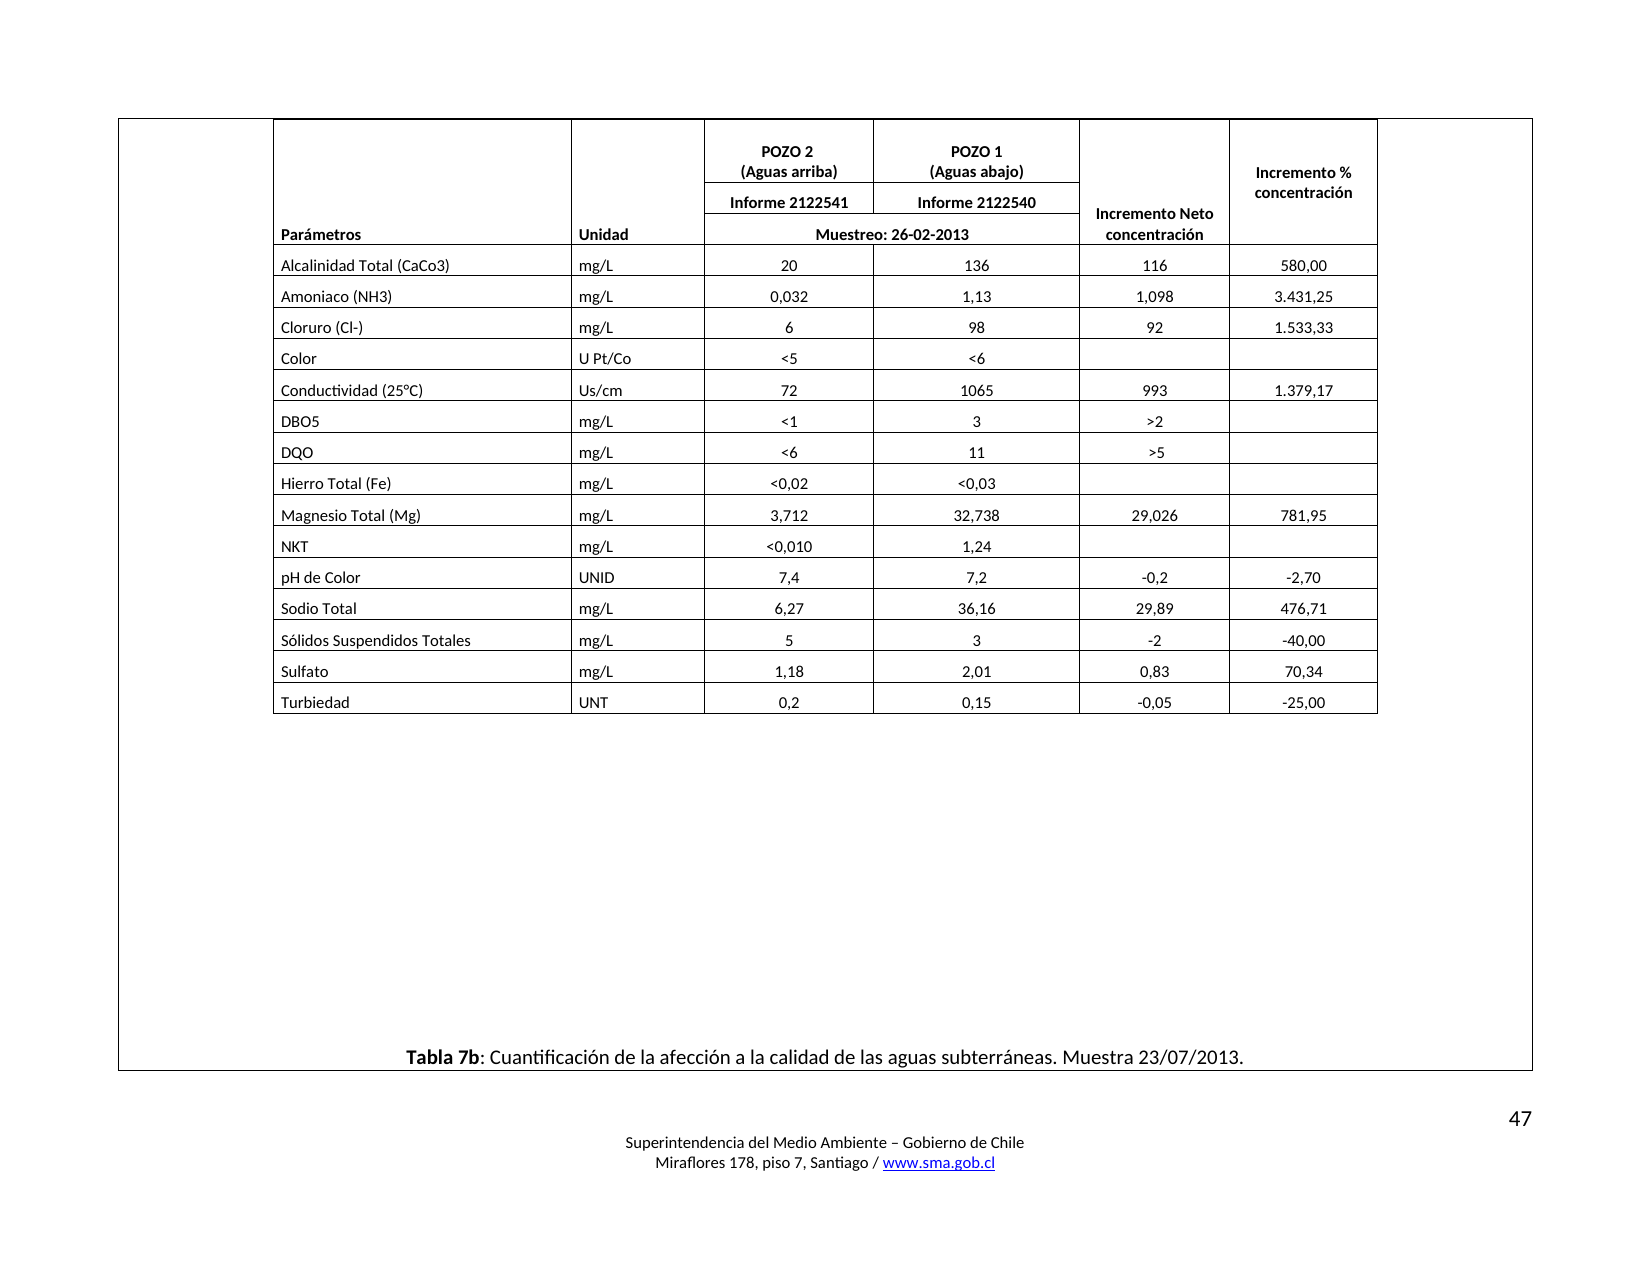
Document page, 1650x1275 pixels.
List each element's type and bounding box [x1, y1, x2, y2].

table_cell [119, 119, 1532, 1070]
